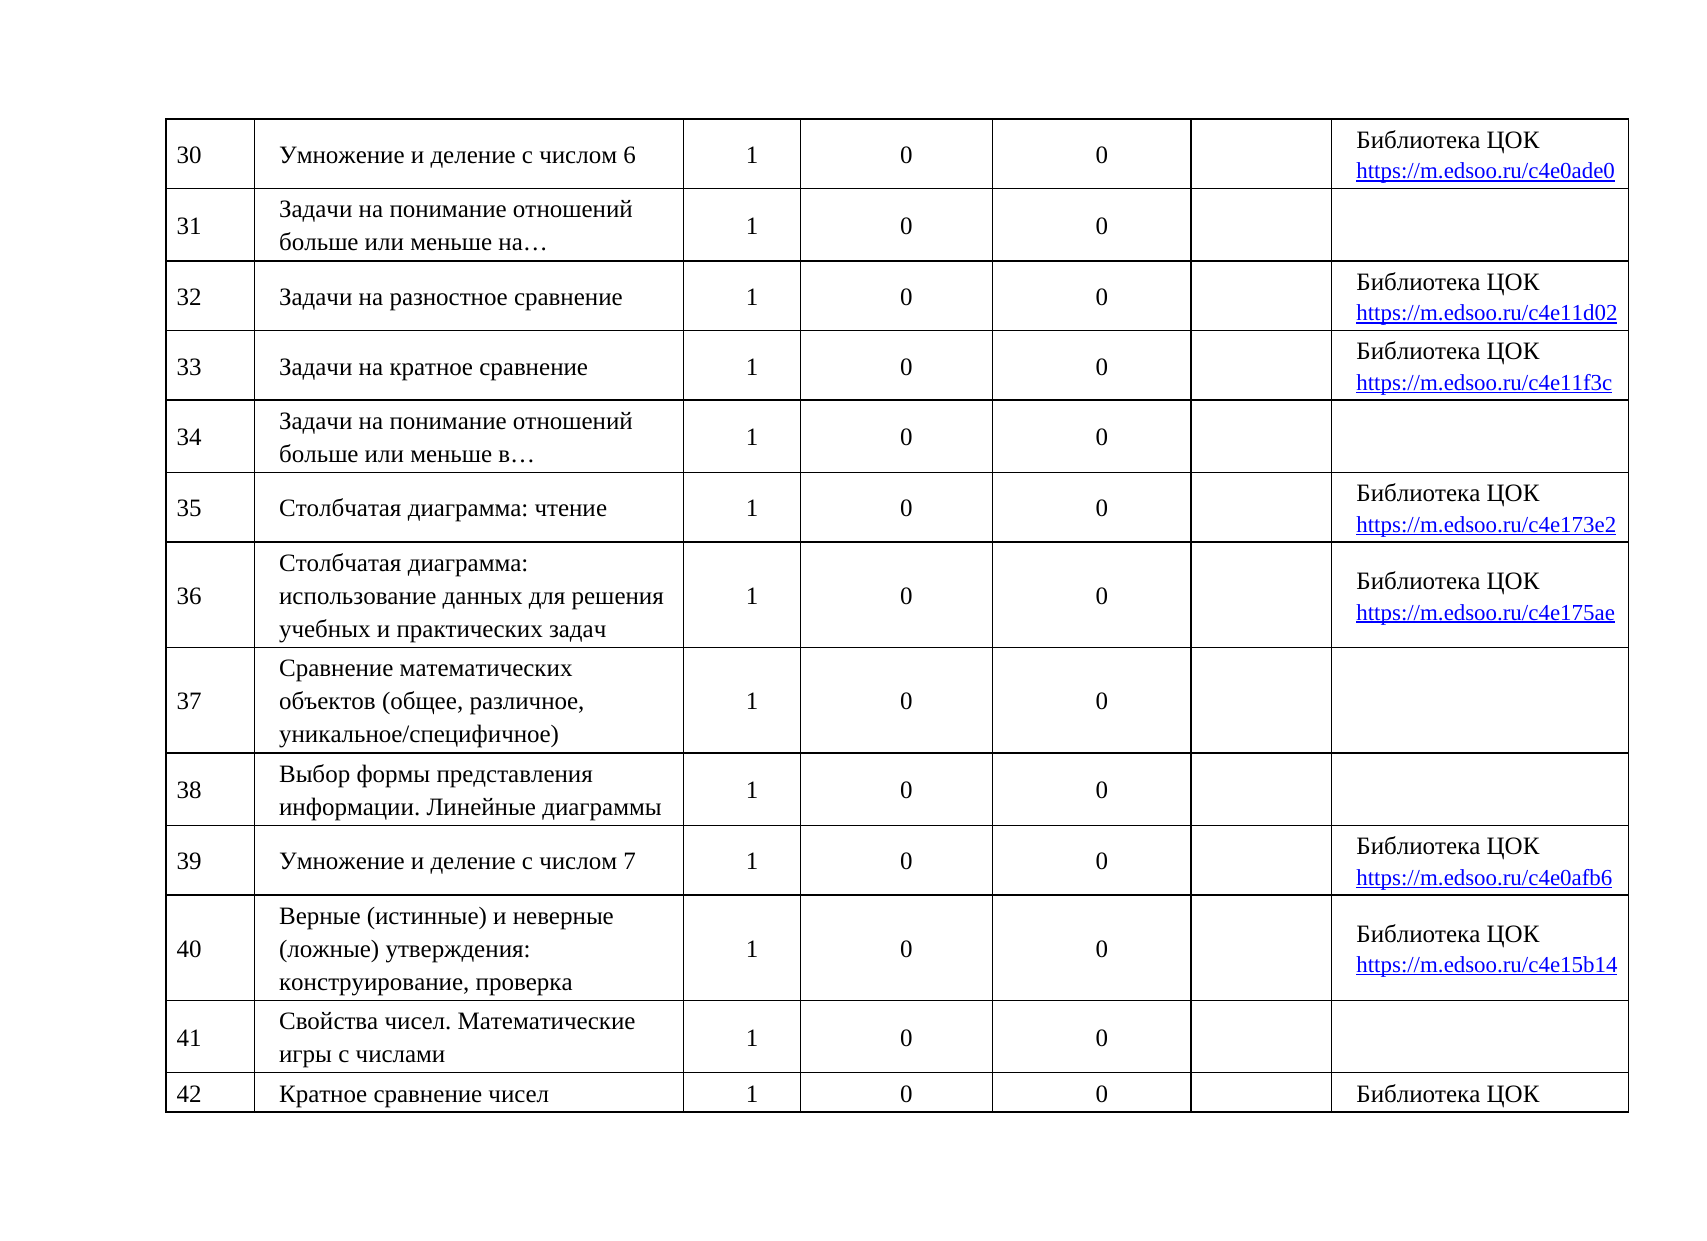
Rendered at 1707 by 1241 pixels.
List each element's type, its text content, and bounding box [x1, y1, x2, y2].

table_cell Умножение и деление с числом 6 [255, 120, 683, 188]
table_cell 39 [167, 826, 254, 894]
table_cell 1 [684, 262, 800, 330]
table_cell 0 [993, 189, 1190, 260]
table_cell 36 [167, 543, 254, 647]
table_cell [1192, 331, 1331, 399]
table_cell 0 [801, 1001, 992, 1072]
table_cell 0 [801, 401, 992, 472]
table_cell 1 [684, 543, 800, 647]
table_cell 0 [993, 262, 1190, 330]
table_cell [1332, 1073, 1628, 1111]
table_cell 41 [167, 1001, 254, 1072]
table_cell [1332, 401, 1628, 472]
table_cell Столбчатая диаграмма: использование данных для решения учебных и практических задач [255, 543, 683, 647]
table_cell 0 [993, 826, 1190, 894]
table_cell Задачи на кратное сравнение [255, 331, 683, 399]
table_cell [255, 1073, 683, 1111]
table_cell 40 [167, 896, 254, 999]
table_cell Библиотека ЦОК https://m.edsoo.ru/c4e175ae [1332, 543, 1628, 647]
table_cell 1 [684, 473, 800, 541]
table_cell Задачи на разностное сравнение [255, 262, 683, 330]
table_cell 0 [993, 1001, 1190, 1072]
table_cell [1192, 189, 1331, 260]
table_cell [1192, 896, 1331, 999]
table_cell 32 [167, 262, 254, 330]
table_cell 30 [167, 120, 254, 188]
table_cell 1 [684, 826, 800, 894]
table_cell Задачи на понимание отношений больше или меньше в… [255, 401, 683, 472]
table_cell 1 [684, 754, 800, 824]
table_cell 37 [167, 648, 254, 752]
table_cell [1192, 826, 1331, 894]
table_cell Библиотека ЦОК https://m.edsoo.ru/c4e173e2 [1332, 473, 1628, 541]
table_cell Верные (истинные) и неверные (ложные) утверждения: конструирование, проверка [255, 896, 683, 999]
table_cell 0 [993, 1073, 1190, 1111]
table_cell 1 [684, 648, 800, 752]
table_cell Свойства чисел. Математические игры с числами [255, 1001, 683, 1072]
table_cell Умножение и деление с числом 7 [255, 826, 683, 894]
table_cell 0 [801, 826, 992, 894]
table_cell [1192, 120, 1331, 188]
table_cell 0 [801, 473, 992, 541]
table_cell 0 [993, 754, 1190, 824]
table_cell 0 [801, 331, 992, 399]
table_cell 0 [801, 262, 992, 330]
table_cell Сравнение математических объектов (общее, различное, уникальное/специфичное) [255, 648, 683, 752]
table_cell [1192, 648, 1331, 752]
table_cell 0 [993, 896, 1190, 999]
table_cell 34 [167, 401, 254, 472]
table_cell 42 [167, 1073, 254, 1111]
table_cell 0 [801, 648, 992, 752]
table_cell [1192, 401, 1331, 472]
table_cell Библиотека ЦОК https://m.edsoo.ru/c4e11f3c [1332, 331, 1628, 399]
table_cell [1192, 1073, 1331, 1111]
table_cell 0 [801, 543, 992, 647]
table_cell Библиотека ЦОК https://m.edsoo.ru/c4e0afb6 [1332, 826, 1628, 894]
table_cell 33 [167, 331, 254, 399]
table_cell Столбчатая диаграмма: чтение [255, 473, 683, 541]
table_cell 0 [801, 120, 992, 188]
table_cell [1192, 473, 1331, 541]
table_cell Библиотека ЦОК https://m.edsoo.ru/c4e11d02 [1332, 262, 1628, 330]
table_cell Выбор формы представления информации. Линейные диаграммы [255, 754, 683, 824]
table_cell 0 [993, 648, 1190, 752]
table_cell 1 [684, 331, 800, 399]
table_cell 0 [801, 189, 992, 260]
table_cell [1332, 189, 1628, 260]
table_cell [1192, 262, 1331, 330]
table_cell [1332, 1001, 1628, 1072]
table_cell [1332, 754, 1628, 824]
table_cell 35 [167, 473, 254, 541]
table_cell 31 [167, 189, 254, 260]
table_cell 0 [993, 543, 1190, 647]
table_cell 1 [684, 896, 800, 999]
table_cell Библиотека ЦОК https://m.edsoo.ru/c4e0ade0 [1332, 120, 1628, 188]
table_cell [1192, 754, 1331, 824]
table_cell 0 [801, 896, 992, 999]
table_cell 0 [801, 1073, 992, 1111]
table_cell [1192, 543, 1331, 647]
table_cell 1 [684, 401, 800, 472]
table_cell 1 [684, 120, 800, 188]
table_cell 38 [167, 754, 254, 824]
table_cell 0 [993, 401, 1190, 472]
table_cell 0 [993, 120, 1190, 188]
table_cell [1332, 648, 1628, 752]
table_cell 1 [684, 189, 800, 260]
table_cell 1 [684, 1073, 800, 1111]
table_cell 0 [801, 754, 992, 824]
table_cell 1 [684, 1001, 800, 1072]
table_cell 0 [993, 331, 1190, 399]
table_cell 0 [993, 473, 1190, 541]
table_cell [1192, 1001, 1331, 1072]
table_cell Библиотека ЦОК https://m.edsoo.ru/c4e15b14 [1332, 896, 1628, 999]
table_cell Задачи на понимание отношений больше или меньше на… [255, 189, 683, 260]
